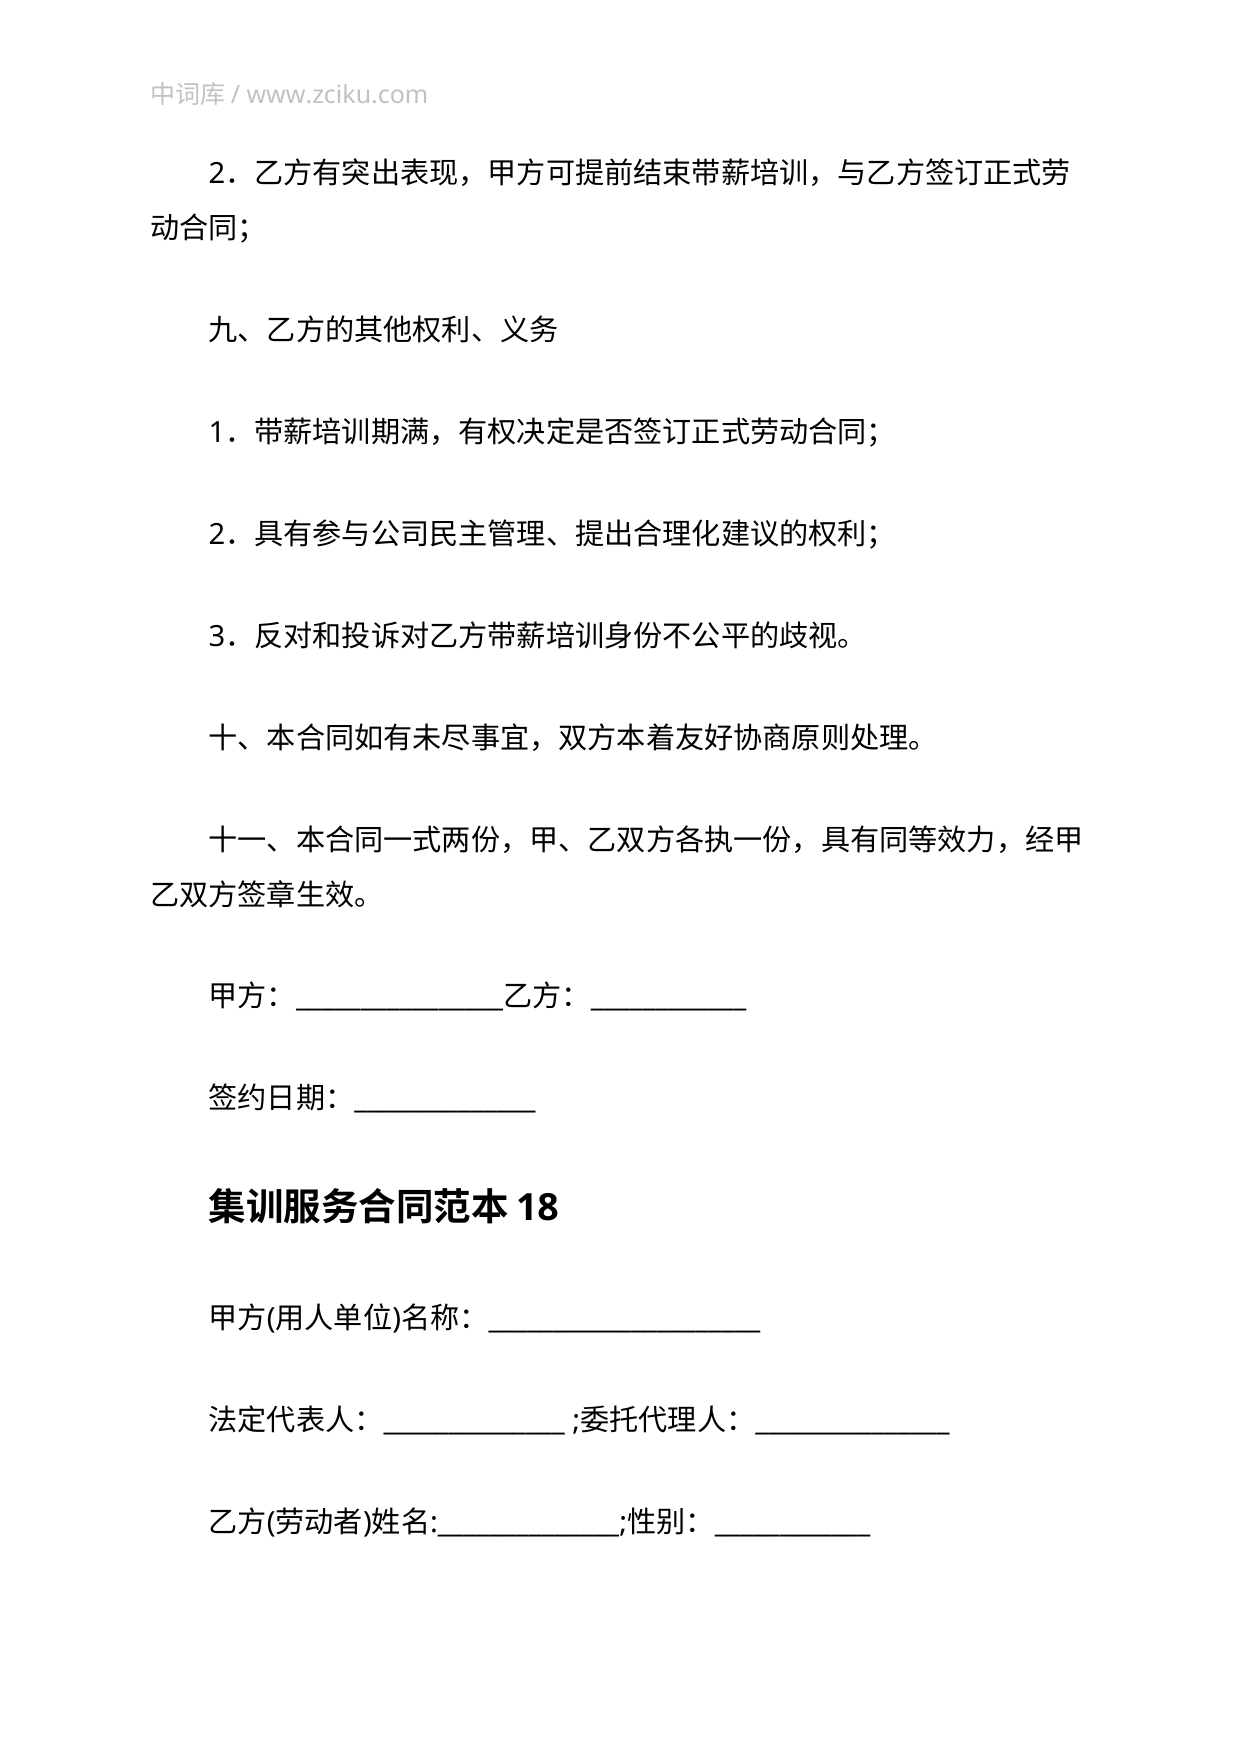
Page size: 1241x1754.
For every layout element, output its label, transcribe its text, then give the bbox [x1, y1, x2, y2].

text 九、乙方的其他权利、义务 [150, 307, 1090, 349]
text 2．具有参与公司民主管理、提出合理化建议的权利； [150, 511, 1090, 553]
text 2．乙方有突出表现，甲方可提前结束带薪培训，与乙方签订正式劳动合同； [150, 150, 1090, 247]
text 法定代表人：______________ ;委托代理人：_______________ [150, 1396, 1090, 1439]
text 甲方(用人单位)名称：_____________________ [150, 1294, 1090, 1337]
text 1．带薪培训期满，有权决定是否签订正式劳动合同； [150, 408, 1090, 451]
text 十、本合同如有未尽事宜，双方本着友好协商原则处理。 [150, 714, 1090, 757]
text 甲方：________________乙方：____________ [150, 973, 1090, 1015]
text 签约日期：______________ [150, 1075, 1090, 1117]
text 3．反对和投诉对乙方带薪培训身份不公平的歧视。 [150, 612, 1090, 655]
text 十一、本合同一式两份，甲、乙双方各执一份，具有同等效力，经甲乙双方签章生效。 [150, 816, 1090, 913]
text 乙方(劳动者)姓名:______________;性别：____________ [150, 1498, 1090, 1541]
text 集训服务合同范本18 [150, 1177, 1090, 1231]
